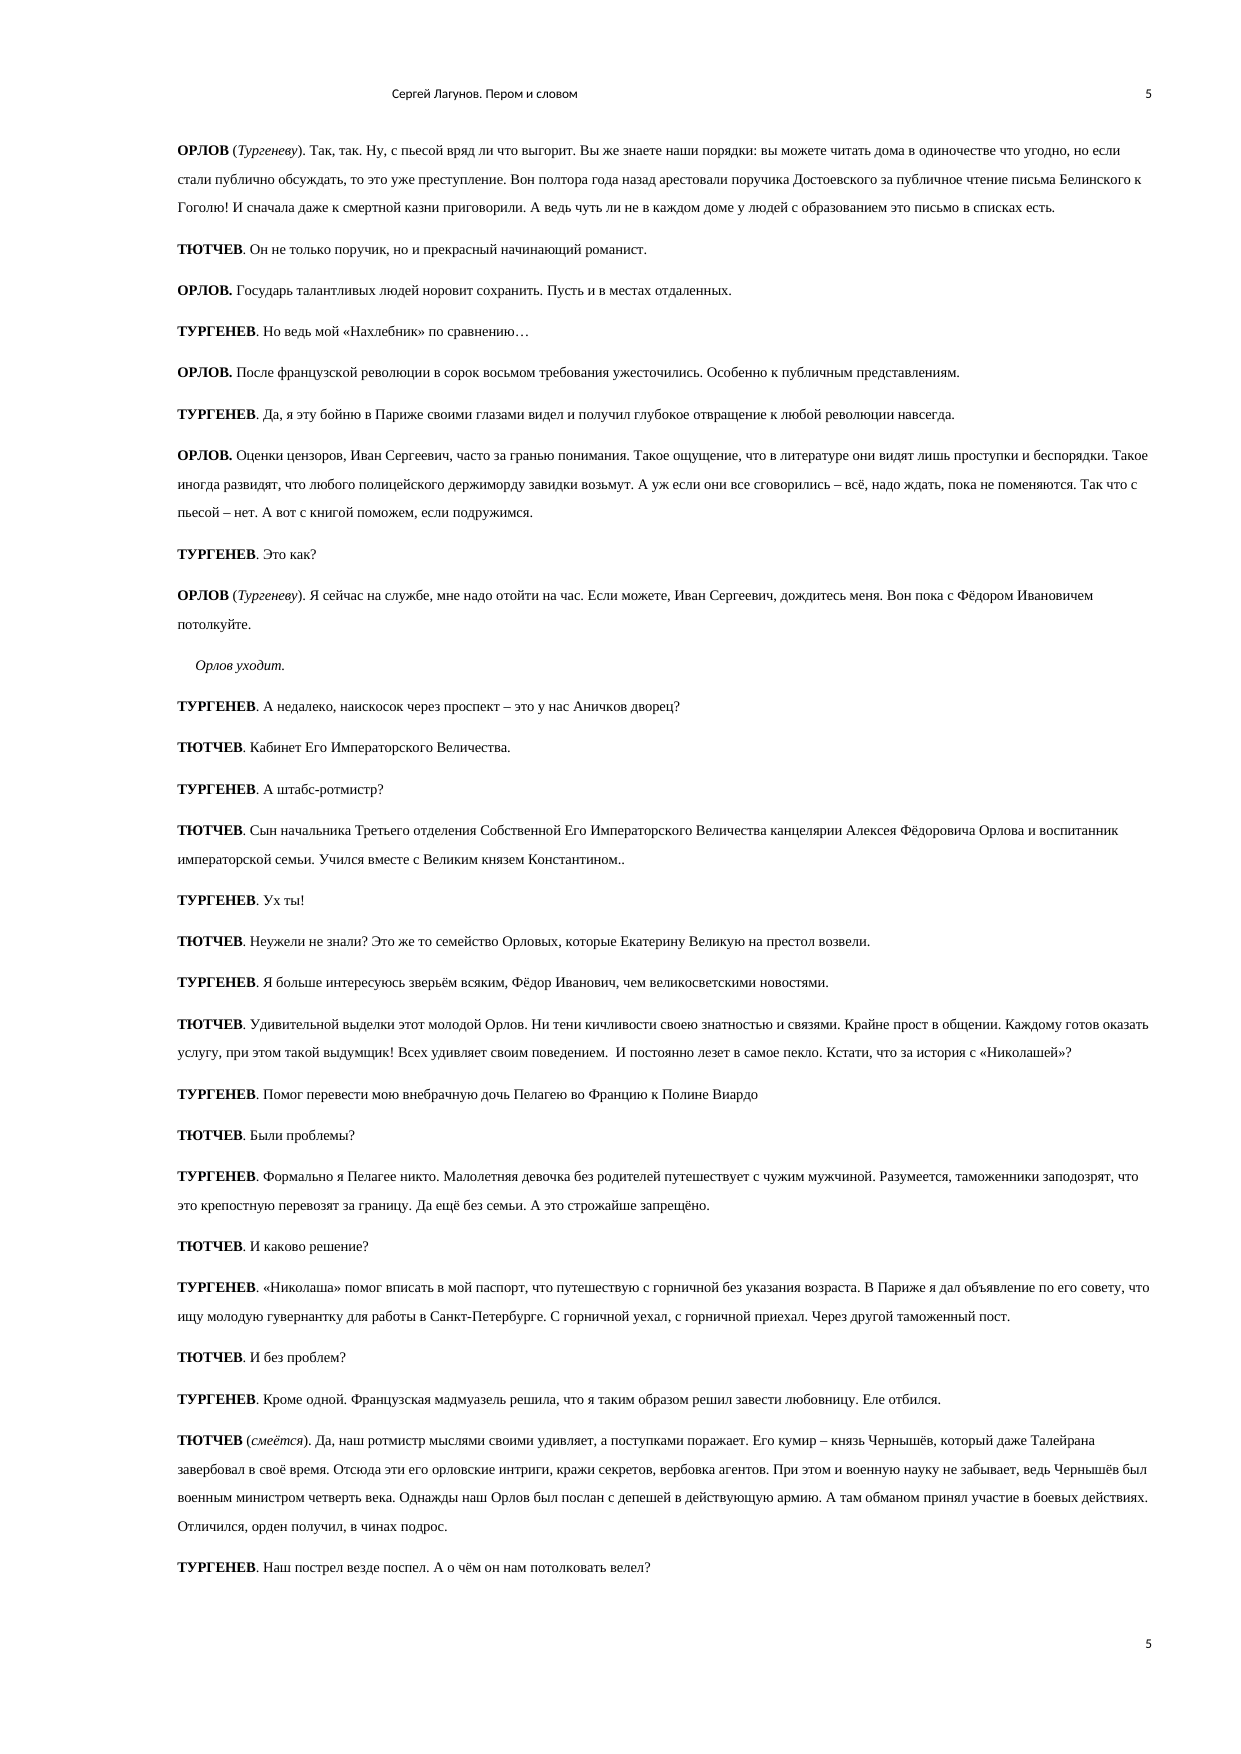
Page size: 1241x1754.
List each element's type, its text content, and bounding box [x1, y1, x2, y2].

text ОРЛОВ. Государь талантливых людей норовит сохранить. Пусть и в местах отдаленных. [177, 270, 1152, 298]
text Орлов уходит. [177, 645, 1152, 673]
text ОРЛОВ (Тургеневу). Я сейчас на службе, мне надо отойти на час. Если можете, Иван Сергеевич, дождитесь меня. Вон пока с Фёдором Ивановичем потолкуйте. [177, 575, 1152, 632]
text ТЮТЧЕВ. Сын начальника Третьего отделения Собственной Его Императорского Величества канцелярии Алексея Фёдоровича Орлова и воспитанник императорской семьи. Учился вместе с Великим князем Константином.. [177, 810, 1152, 867]
text ОРЛОВ (Тургеневу). Так, так. Ну, с пьесой вряд ли что выгорит. Вы же знаете наши порядки: вы можете читать дома в одиночестве что угодно, но если стали публично обсуждать, то это уже преступление. Вон полтора года назад арестовали поручика Достоевского за публичное чтение письма Белинского к Гоголю! И сначала даже к смертной казни приговорили. А ведь чуть ли не в каждом доме у людей с образованием это письмо в списках есть. [177, 130, 1152, 216]
text ТЮТЧЕВ. Удивительной выделки этот молодой Орлов. Ни тени кичливости своею знатностью и связями. Крайне прост в общении. Каждому готов оказать услугу, при этом такой выдумщик! Всех удивляет своим поведением. И постоянно лезет в самое пекло. Кстати, что за история с «Николашей»? [177, 1003, 1152, 1061]
text ТЮТЧЕВ. Неужели не знали? Это же то семейство Орловых, которые Екатерину Великую на престол возвели. [177, 921, 1152, 950]
text ОРЛОВ. После французской революции в сорок восьмом требования ужесточились. Особенно к публичным представлениям. [177, 352, 1152, 381]
text ТУРГЕНЕВ. А штабс-ротмистр? [177, 768, 1152, 797]
text ТУРГЕНЕВ. «Николаша» помог вписать в мой паспорт, что путешествую с горничной без указания возраста. В Париже я дал объявление по его совету, что ищу молодую гувернантку для работы в Санкт-Петербурге. С горничной уехал, с горничной приехал. Через другой таможенный пост. [177, 1267, 1152, 1325]
text ТУРГЕНЕВ. Кроме одной. Французская мадмуазель решила, что я таким образом решил завести любовницу. Еле отбился. [177, 1378, 1152, 1407]
text ТЮТЧЕВ. Кабинет Его Императорского Величества. [177, 727, 1152, 756]
text ТУРГЕНЕВ. Ух ты! [177, 880, 1152, 908]
text ТУРГЕНЕВ. Я больше интересуюсь зверьём всяким, Фёдор Иванович, чем великосветскими новостями. [177, 962, 1152, 991]
text ТЮТЧЕВ. И каково решение? [177, 1226, 1152, 1255]
text ТЮТЧЕВ (смеётся). Да, наш ротмистр мыслями своими удивляет, а поступками поражает. Его кумир – князь Чернышёв, который даже Талейрана завербовал в своё время. Отсюда эти его орловские интриги, кражи секретов, вербовка агентов. При этом и военную науку не забывает, ведь Чернышёв был военным министром четверть века. Однажды наш Орлов был послан с депешей в действующую армию. А там обманом принял участие в боевых действиях. Отличился, орден получил, в чинах подрос. [177, 1420, 1152, 1535]
text ТЮТЧЕВ. И без проблем? [177, 1337, 1152, 1366]
text ТУРГЕНЕВ. А недалеко, наискосок через проспект – это у нас Аничков дворец? [177, 686, 1152, 715]
text ТУРГЕНЕВ. Это как? [177, 533, 1152, 562]
text ОРЛОВ. Оценки цензоров, Иван Сергеевич, часто за гранью понимания. Такое ощущение, что в литературе они видят лишь проступки и беспорядки. Такое иногда развидят, что любого полицейского держиморду завидки возьмут. А уж если они все сговорились – всё, надо ждать, пока не поменяются. Так что с пьесой – нет. А вот с книгой поможем, если подружимся. [177, 435, 1152, 521]
text ТЮТЧЕВ. Были проблемы? [177, 1115, 1152, 1143]
text ТУРГЕНЕВ. Помог перевести мою внебрачную дочь Пелагею во Францию к Полине Виардо [177, 1073, 1152, 1102]
text ТУРГЕНЕВ. Да, я эту бойню в Париже своими глазами видел и получил глубокое отвращение к любой революции навсегда. [177, 393, 1152, 422]
text ТЮТЧЕВ. Он не только поручик, но и прекрасный начинающий романист. [177, 228, 1152, 257]
text ТУРГЕНЕВ. Наш пострел везде поспел. А о чём он нам потолковать велел? [177, 1547, 1152, 1576]
text ТУРГЕНЕВ. Но ведь мой «Нахлебник» по сравнению… [177, 311, 1152, 340]
text ТУРГЕНЕВ. Формально я Пелагее никто. Малолетняя девочка без родителей путешествует с чужим мужчиной. Разумеется, таможенники заподозрят, что это крепостную перевозят за границу. Да ещё без семьи. А это строжайше запрещёно. [177, 1156, 1152, 1213]
